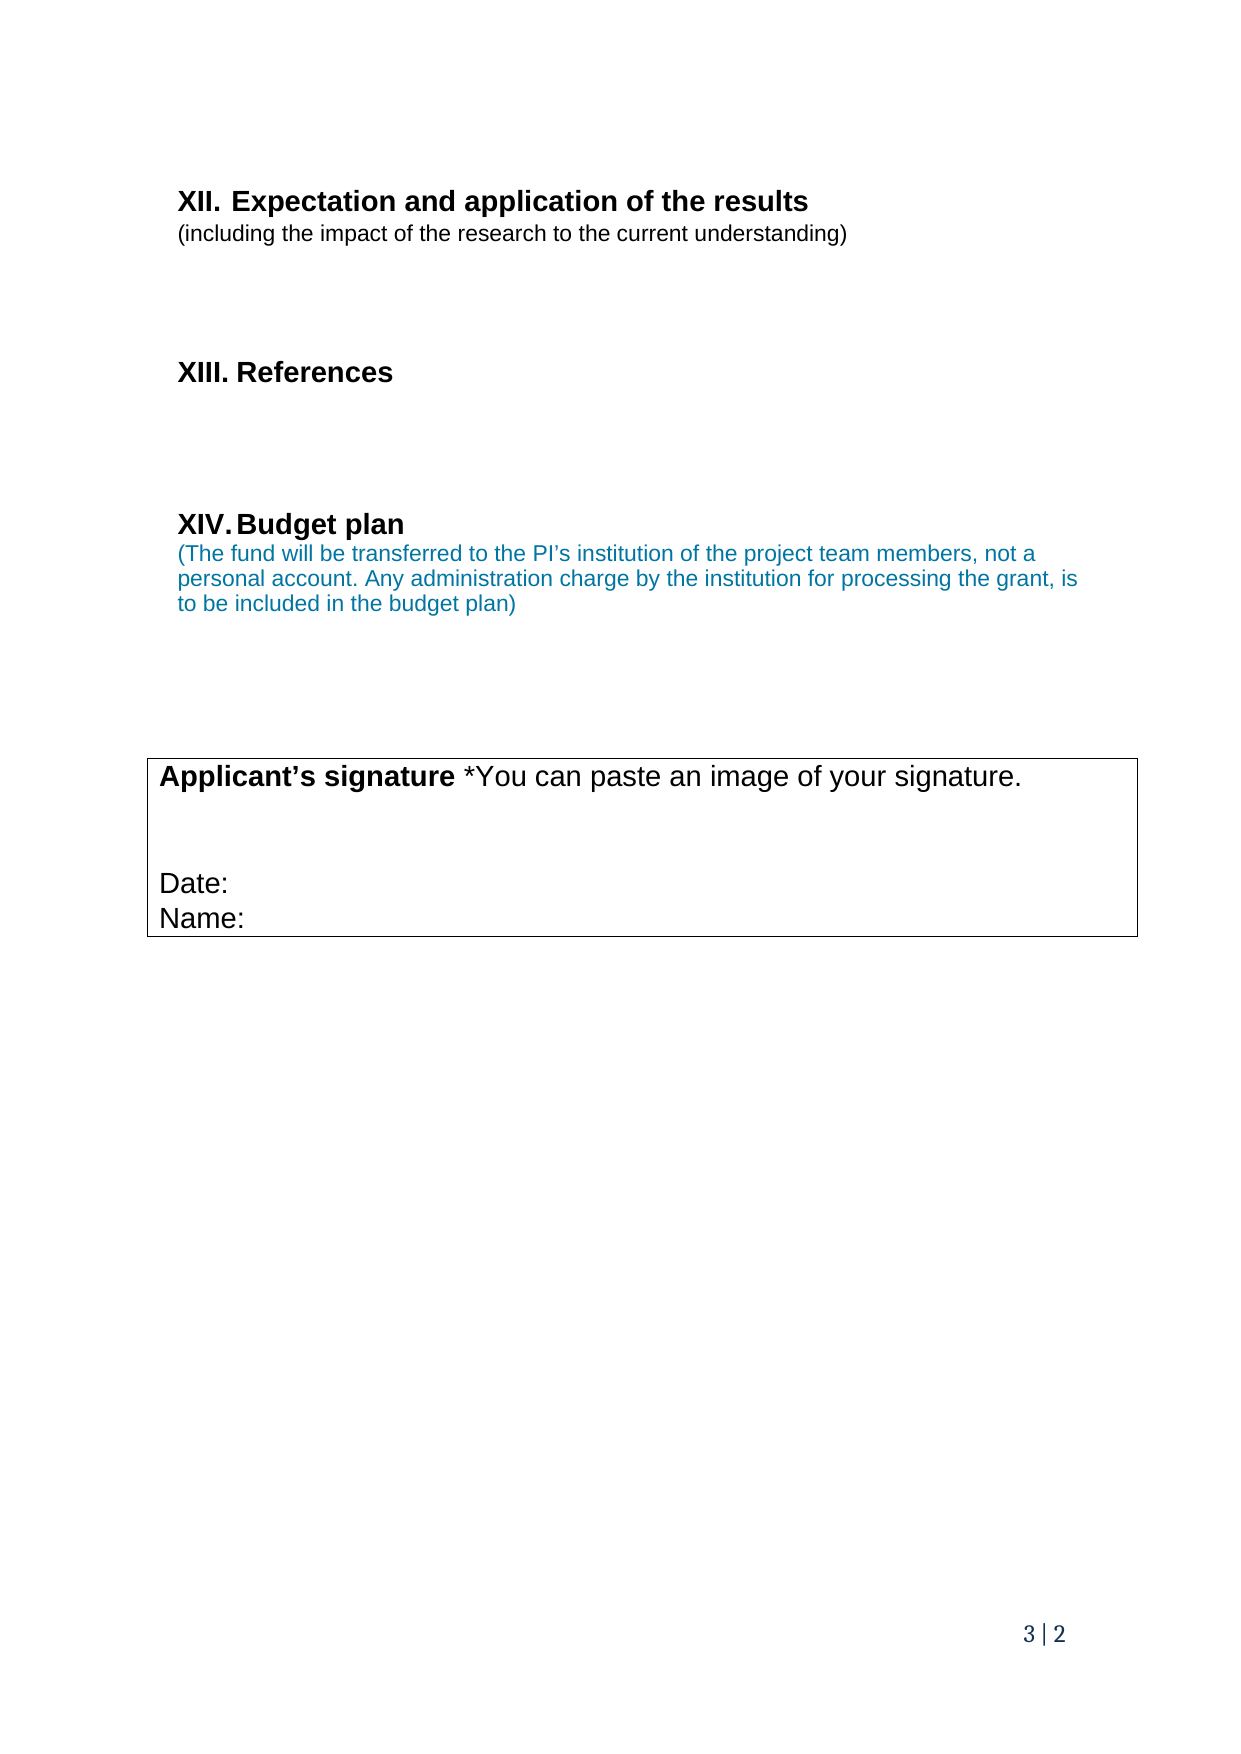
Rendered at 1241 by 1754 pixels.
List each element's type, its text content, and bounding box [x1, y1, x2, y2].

table_header Applicant’s signature *You can paste an image of your signature. Date: Name: [148, 759, 1137, 936]
subtitle References [177, 348, 1092, 391]
text (including the impact of the research to the current understanding) [177, 219, 1092, 246]
subtitle Budget plan [177, 507, 1092, 541]
subtitle Expectation and application of the results [177, 177, 1092, 219]
text (The fund will be transferred to the PI’s institution of the project team members, not a personal account. Any administration charge by the institution for processing the grant, is to be included in the budget plan) [177, 541, 1092, 616]
